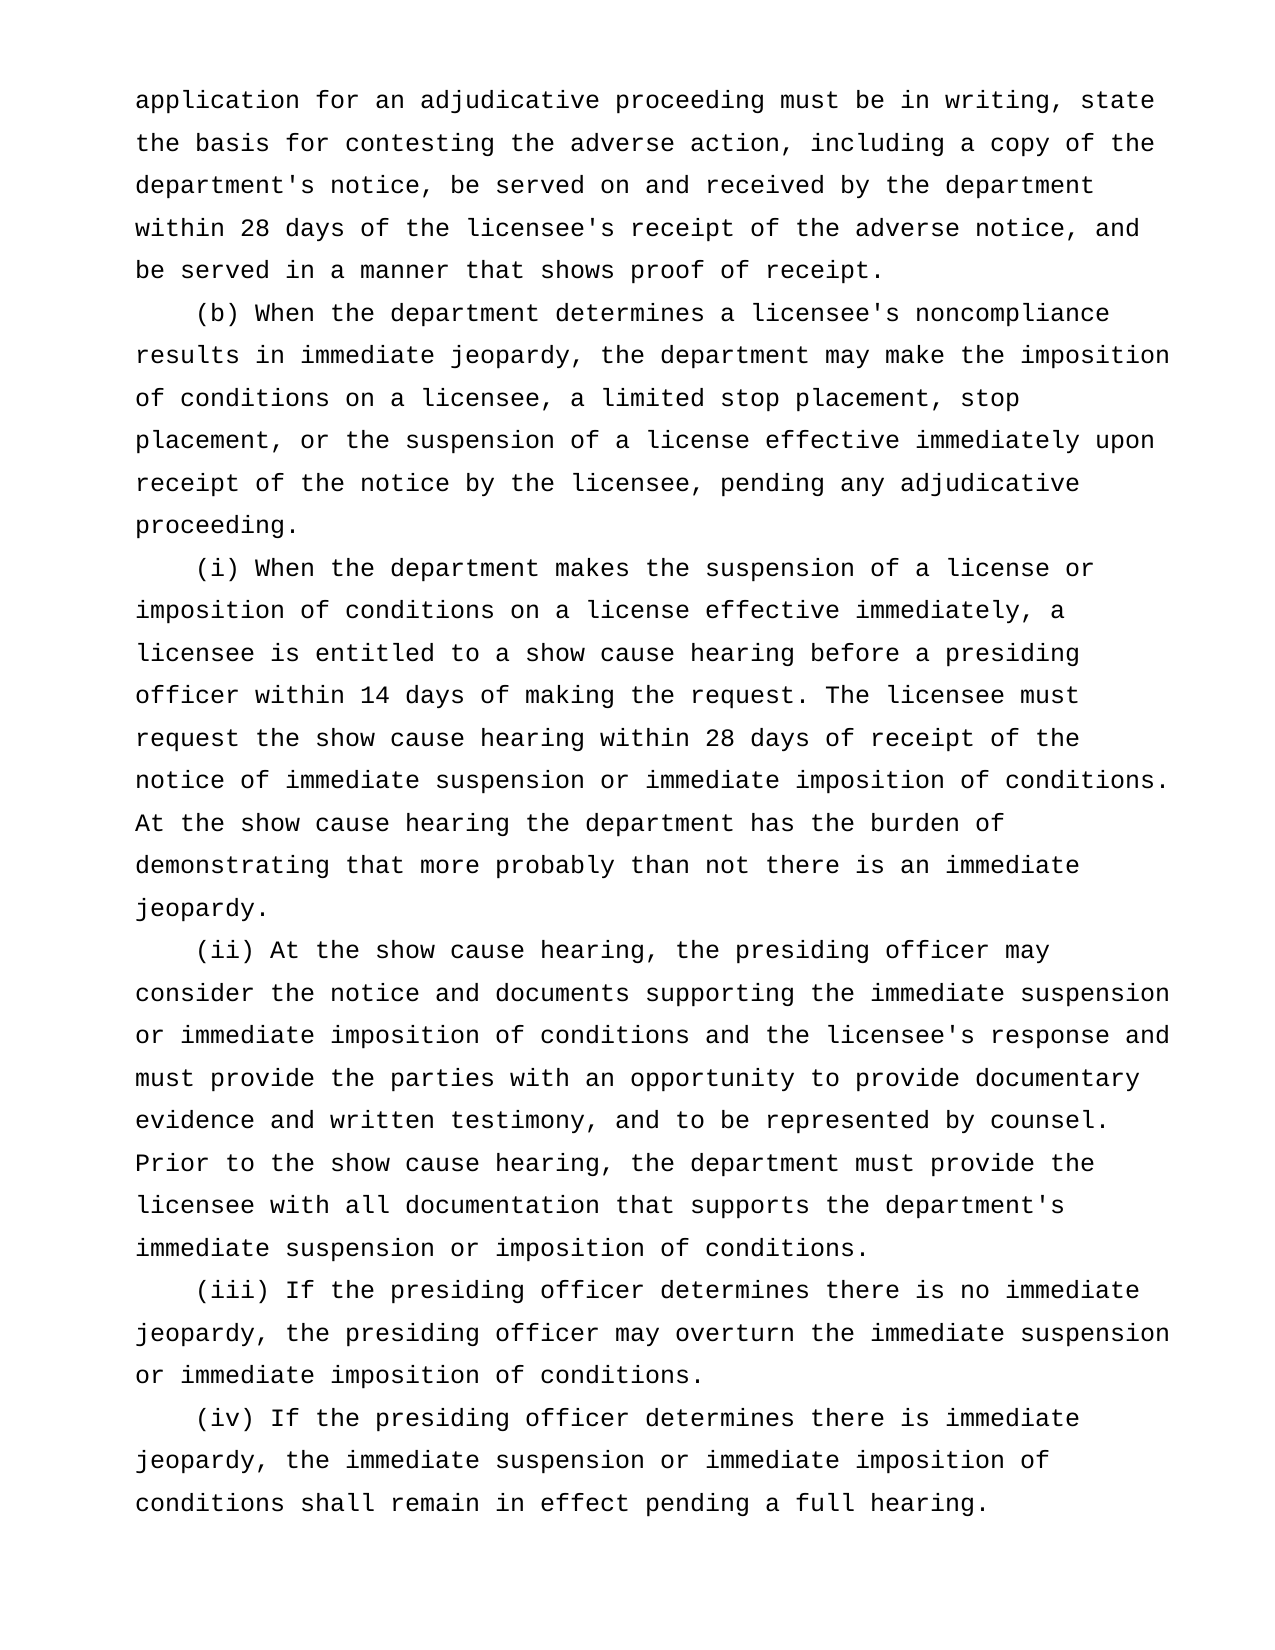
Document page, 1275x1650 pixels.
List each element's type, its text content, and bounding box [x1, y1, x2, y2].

text (iii) If the presiding officer determines there is no immediate jeopardy, the presiding officer may overturn the immediate suspension or immediate imposition of conditions. [135, 1265, 1170, 1392]
text (ii) At the show cause hearing, the presiding officer may consider the notice and documents supporting the immediate suspension or immediate imposition of conditions and the licensee's response and must provide the parties with an opportunity to provide documentary evidence and written testimony, and to be represented by counsel. Prior to the show cause hearing, the department must provide the licensee with all documentation that supports the department's immediate suspension or imposition of conditions. [135, 925, 1170, 1265]
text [135, 75, 1170, 287]
text (iv) If the presiding officer determines there is immediate jeopardy, the immediate suspension or immediate imposition of conditions shall remain in effect pending a full hearing. [135, 1392, 1170, 1520]
text (b) When the department determines a licensee's noncompliance results in immediate jeopardy, the department may make the imposition of conditions on a licensee, a limited stop placement, stop placement, or the suspension of a license effective immediately upon receipt of the notice by the licensee, pending any adjudicative proceeding. [135, 287, 1170, 542]
text (i) When the department makes the suspension of a license or imposition of conditions on a license effective immediately, a licensee is entitled to a show cause hearing before a presiding officer within 14 days of making the request. The licensee must request the show cause hearing within 28 days of receipt of the notice of immediate suspension or immediate imposition of conditions. At the show cause hearing the department has the burden of demonstrating that more probably than not there is an immediate jeopardy. [135, 542, 1170, 925]
